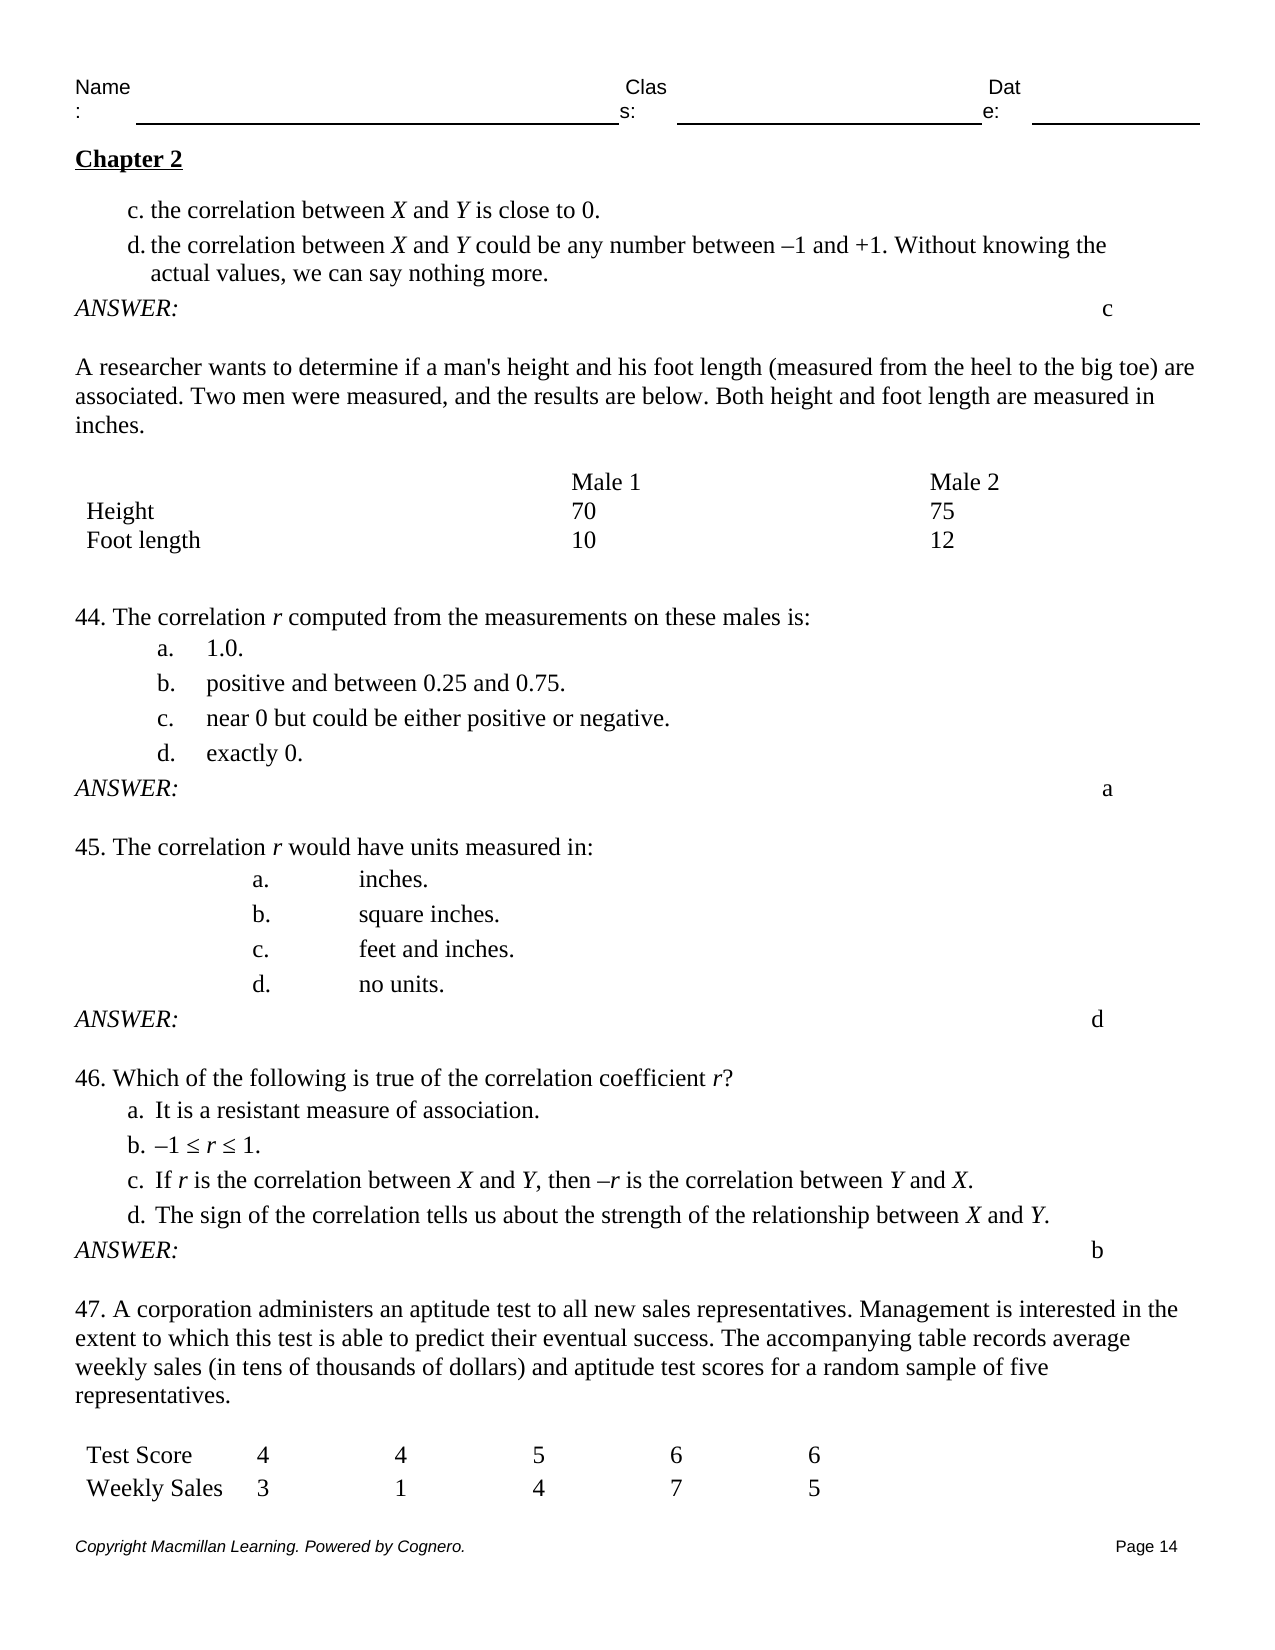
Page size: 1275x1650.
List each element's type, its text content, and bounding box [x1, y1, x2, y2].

table_header 45. The correlation r would have units measured in: [75, 833, 1200, 1036]
table_header 44. The correlation r computed from the measurements on these males is: [75, 602, 1200, 806]
table_header 46. Which of the following is true of the correlation coefficient r? [75, 1063, 1200, 1267]
table_header A researcher wants to determine if a man's height and his foot length (measured from the heel to the big toe) are associated. Two men were measured, and the results are below. Both height and foot length are measured in inches. ​ [75, 353, 1200, 582]
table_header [75, 1294, 1200, 1532]
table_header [75, 192, 1200, 326]
